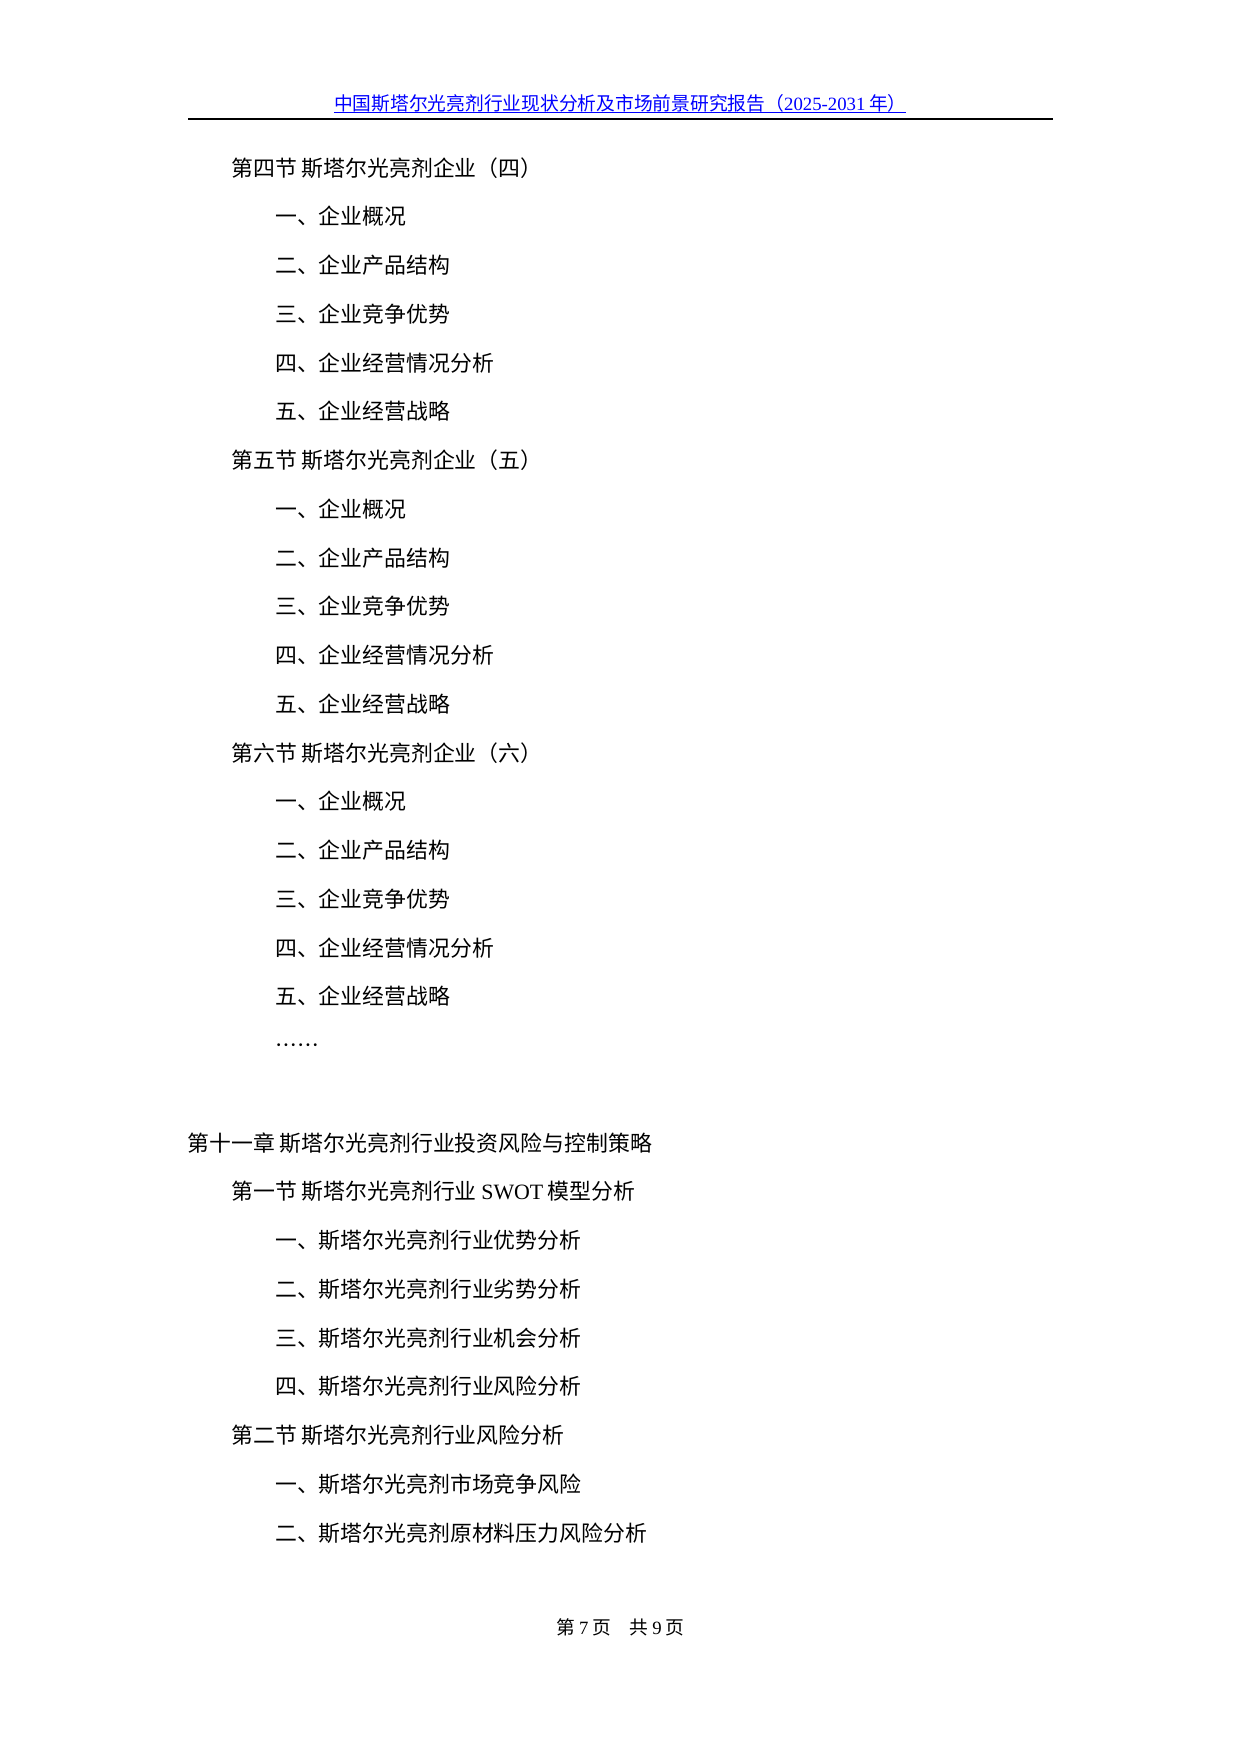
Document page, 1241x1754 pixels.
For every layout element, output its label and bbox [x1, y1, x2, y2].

text [187, 150, 1053, 1548]
